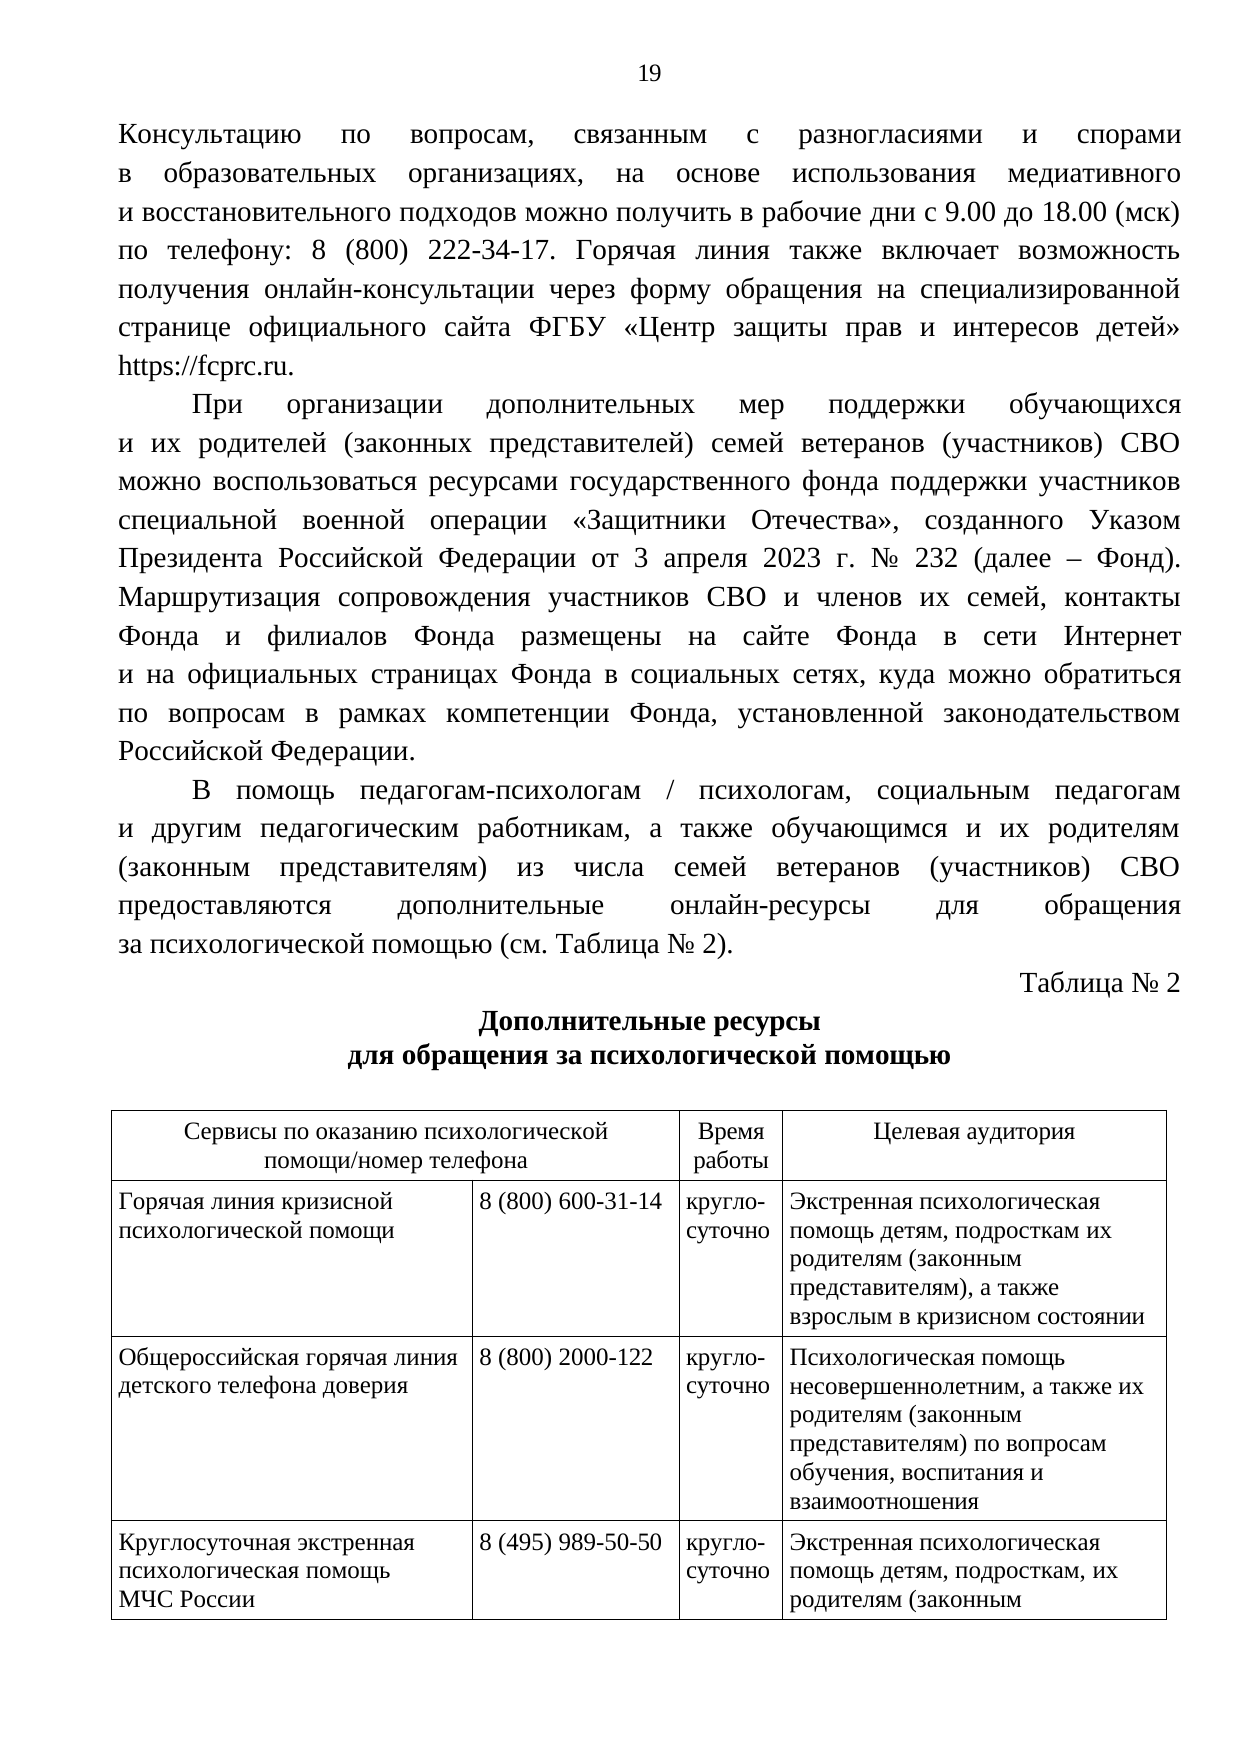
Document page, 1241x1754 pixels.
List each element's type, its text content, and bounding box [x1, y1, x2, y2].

text Таблица № 2 [1005, 965, 1196, 998]
text В помощь педагогам-психологам / психологам, социальным педагогам и другим педагогическим работникам, а также обучающимся и их родителям (законным представителям) из числа семей ветеранов (участников) СВО предоставляются дополнительные онлайн-ресурсы для обращения за психологической помощью (см. Таблица № 2). [118, 772, 1181, 959]
table_cell Экстренная психологическая помощь детям, подросткам их родителям (законным представителям), а также взрослым в кризисном состоянии [783, 1181, 1166, 1336]
table_cell 8 (800) 2000-122 [473, 1337, 679, 1520]
table_cell 8 (800) 600-31-14 [473, 1181, 679, 1336]
table_header Целевая аудитория [783, 1111, 1166, 1179]
table_header Время работы [680, 1111, 782, 1179]
table_cell 8 (495) 989-50-50 [473, 1521, 679, 1619]
table_cell кругло- суточно [680, 1521, 782, 1619]
table_cell Психологическая помощь несовершеннолетним, а также их родителям (законным представителям) по вопросам обучения, воспитания и взаимоотношения [783, 1337, 1166, 1520]
text Дополнительные ресурсы [103, 1004, 1196, 1037]
table_cell Круглосуточная экстренная психологическая помощь МЧС России [112, 1521, 472, 1619]
text При организации дополнительных мер поддержки обучающихся и их родителей (законных представителей) семей ветеранов (участников) СВО можно воспользоваться ресурсами государственного фонда поддержки участников специальной военной операции «Защитники Отечества», созданного Указом Президента Российской Федерации от 3 апреля 2023 г. № 232 (далее – Фонд). Маршрутизация сопровождения участников СВО и членов их семей, контакты Фонда и филиалов Фонда размещены на сайте Фонда в сети Интернет и на официальных страницах Фонда в социальных сетях, куда можно обратиться по вопросам в рамках компетенции Фонда, установленной законодательством Российской Федерации. [118, 386, 1182, 767]
text для обращения за психологической помощью [103, 1037, 1195, 1071]
table_cell Общероссийская горячая линия детского телефона доверия [112, 1337, 472, 1520]
text Консультацию по вопросам, связанным с разногласиями и спорами в образовательных организациях, на основе использования медиативного и восстановительного подходов можно получить в рабочие дни с 9.00 до 18.00 (мск) по телефону: 8 (800) 222-34-17. Горячая линия также включает возможность получения онлайн-консультации через форму обращения на специализированной странице официального сайта ФГБУ «Центр защиты прав и интересов детей» https://fcprc.ru. [118, 117, 1181, 381]
table_cell Экстренная психологическая помощь детям, подросткам, их родителям (законным [783, 1521, 1166, 1619]
table_cell кругло- суточно [680, 1337, 782, 1520]
table_header Сервисы по оказанию психологической помощи/номер телефона [112, 1111, 679, 1179]
table_cell Горячая линия кризисной психологической помощи [112, 1181, 472, 1336]
table_cell кругло- суточно [680, 1181, 782, 1336]
